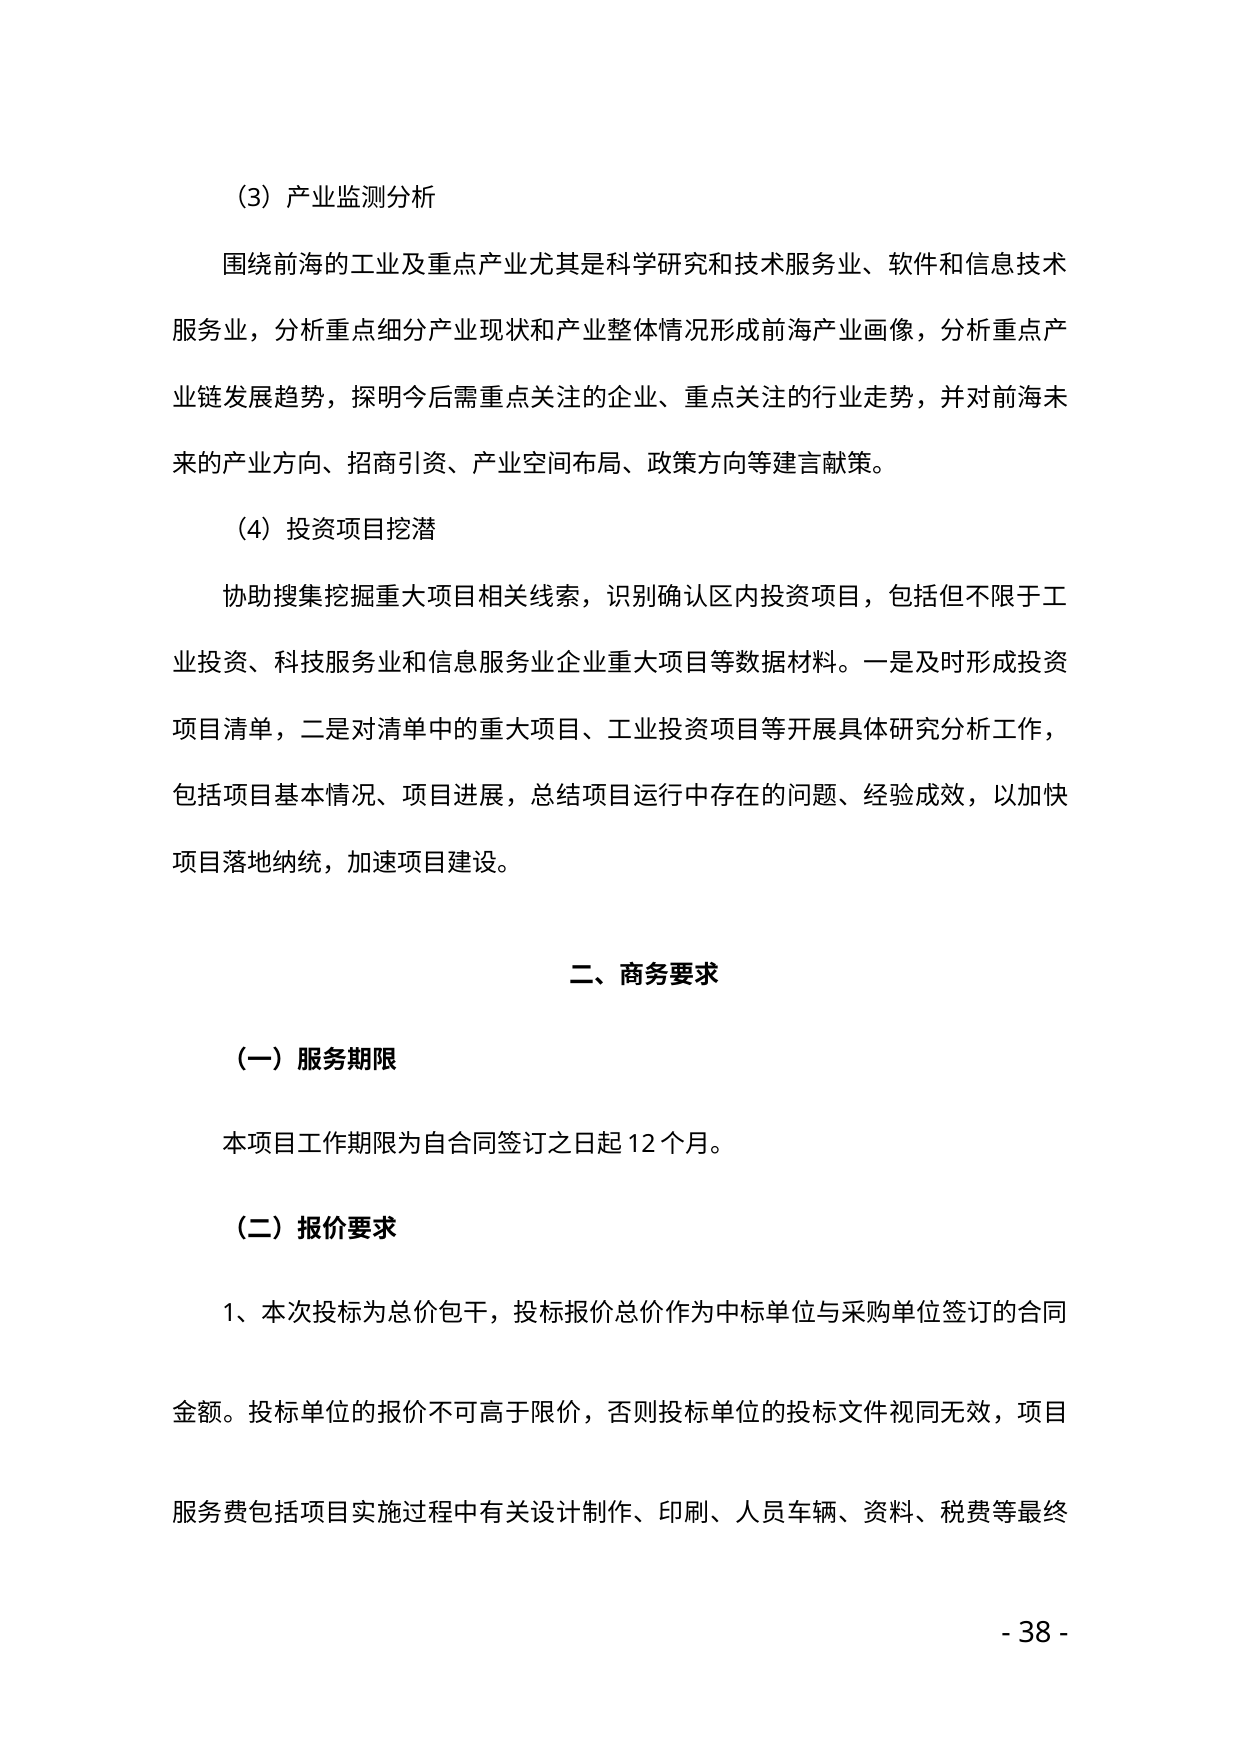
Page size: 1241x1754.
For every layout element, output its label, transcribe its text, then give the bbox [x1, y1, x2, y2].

text 协助搜集挖掘重大项目相关线索，识别确认区内投资项目，包括但不限于工业投资、科技服务业和信息服务业企业重大项目等数据材料。一是及时形成投资项目清单，二是对清单中的重大项目、工业投资项目等开展具体研究分析工作，包括项目基本情况、项目进展，总结项目运行中存在的问题、经验成效，以加快项目落地纳统，加速项目建设。 [172, 561, 1068, 893]
text 围绕前海的工业及重点产业尤其是科学研究和技术服务业、软件和信息技术服务业，分析重点细分产业现状和产业整体情况形成前海产业画像，分析重点产业链发展趋势，探明今后需重点关注的企业、重点关注的行业走势，并对前海未来的产业方向、招商引资、产业空间布局、政策方向等建言献策。 [172, 229, 1068, 495]
text 本项目工作期限为自合同签订之日起12个月。 [172, 1108, 1068, 1175]
text 二、商务要求 [172, 939, 1067, 1006]
text （一）服务期限 [172, 1024, 1068, 1090]
text （3）产业监测分析 [172, 162, 1068, 229]
text （4）投资项目挖潜 [172, 495, 1068, 561]
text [172, 1278, 1068, 1543]
text （二）报价要求 [172, 1193, 1068, 1259]
